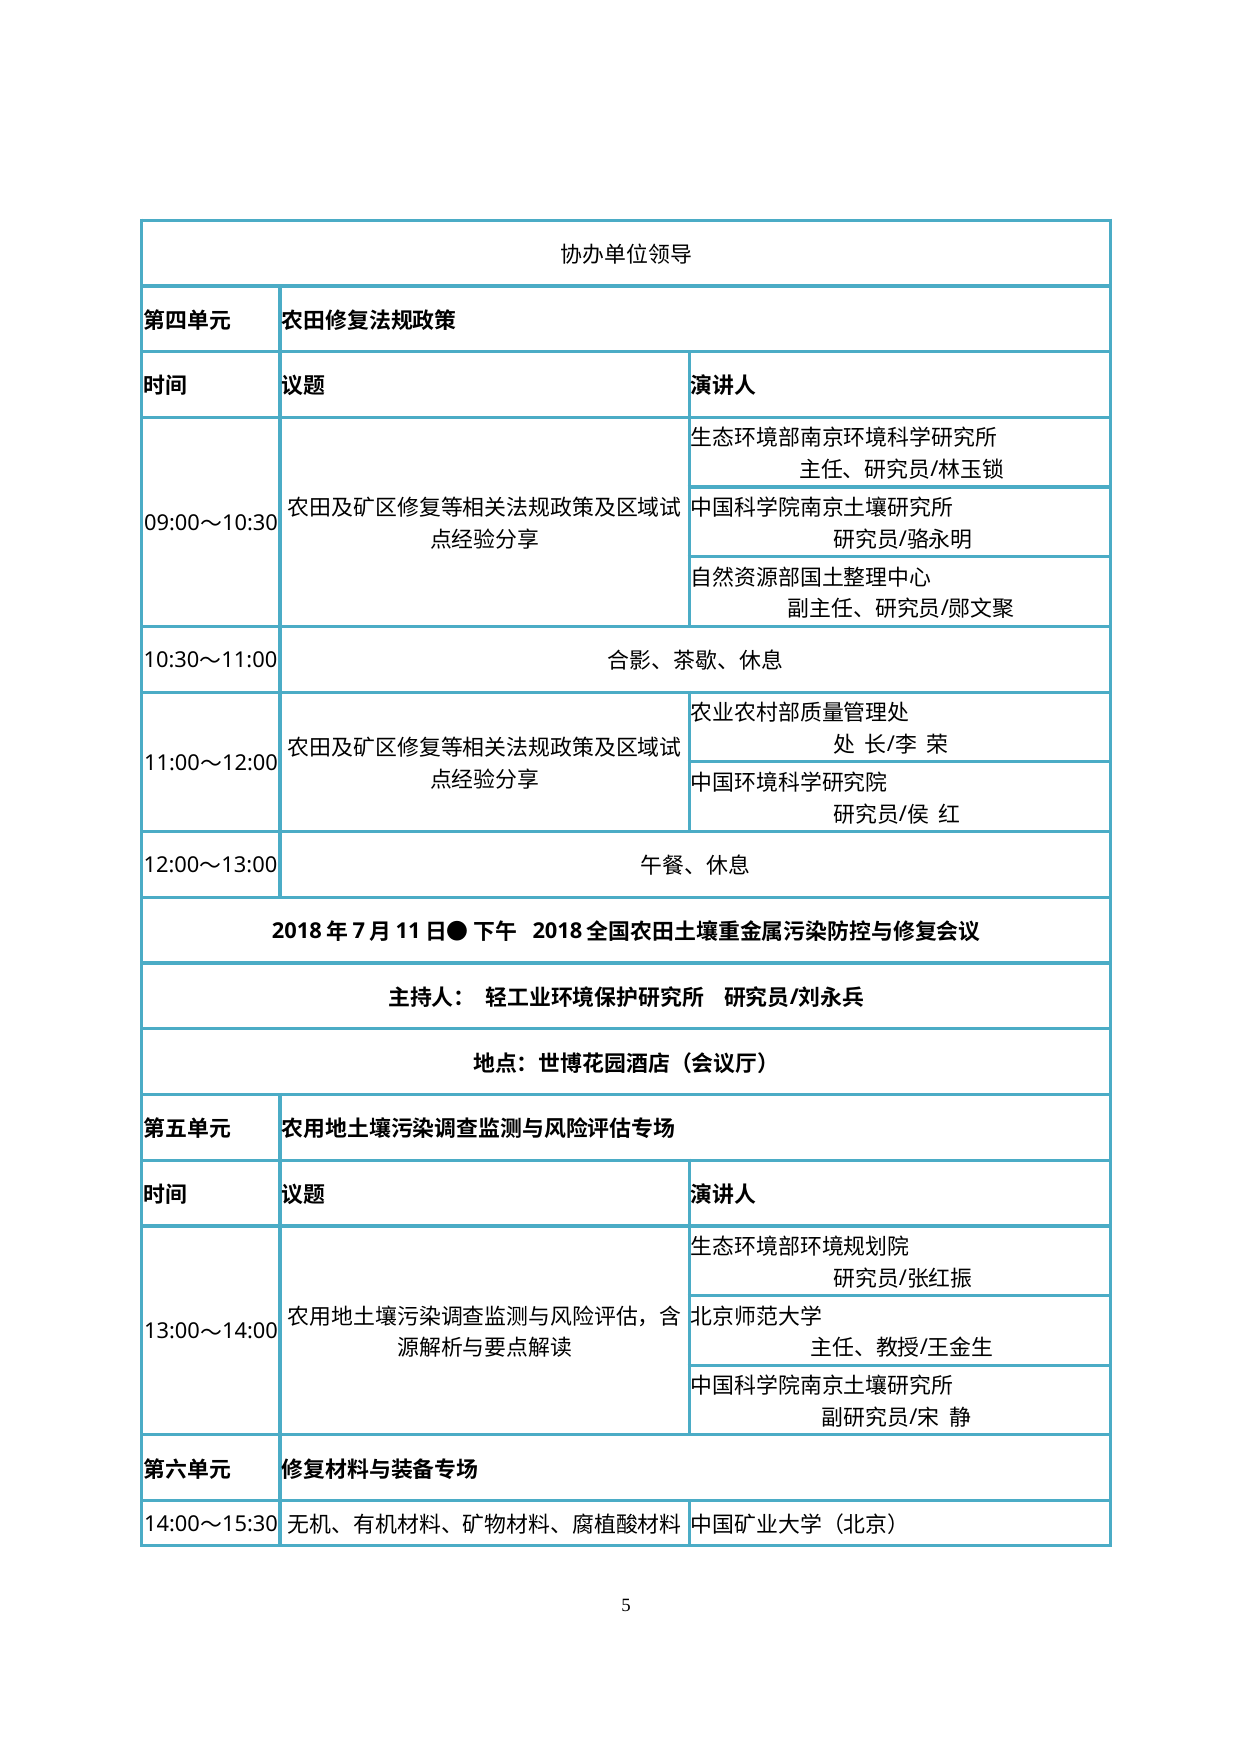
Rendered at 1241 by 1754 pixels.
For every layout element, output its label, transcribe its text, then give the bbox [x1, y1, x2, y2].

table_cell 农田及矿区修复等相关法规政策及区域试点经验分享 [282, 694, 688, 830]
table_cell 午餐、休息 [282, 833, 1109, 896]
table_cell 农田修复法规政策 [282, 288, 1109, 350]
table_cell 09:00～10:30 [143, 419, 278, 625]
table_cell 修复材料与装备专场 [282, 1436, 1109, 1499]
table_cell 13:00～14:00 [143, 1228, 278, 1433]
table_cell 时间 [143, 353, 278, 416]
table_cell 生态环境部南京环境科学研究所 主任、研究员/林玉锁 [691, 419, 1109, 485]
table_cell 10:30～11:00 [143, 628, 278, 691]
table_cell 12:00～13:00 [143, 833, 278, 896]
table_cell 主持人： 轻工业环境保护研究所 研究员/刘永兵 [143, 965, 1109, 1027]
table_cell 中国科学院南京土壤研究所 研究员/骆永明 [691, 489, 1109, 555]
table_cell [282, 1502, 688, 1544]
table_cell 协办单位领导 [143, 222, 1109, 284]
table_cell 时间 [143, 1162, 278, 1224]
table_cell 第六单元 [143, 1436, 278, 1499]
table_cell 自然资源部国土整理中心 副主任、研究员/郧文聚 [691, 558, 1109, 625]
table_cell 14:00～15:30 [143, 1502, 278, 1544]
table_cell 农田及矿区修复等相关法规政策及区域试点经验分享 [282, 419, 688, 625]
table_cell 农用地土壤污染调查监测与风险评估专场 [282, 1096, 1109, 1158]
table_cell 地点：世博花园酒店（会议厅） [143, 1030, 1109, 1093]
table_cell 演讲人 [691, 1162, 1109, 1224]
table_cell 中国科学院南京土壤研究所 副研究员/宋 静 [691, 1367, 1109, 1433]
table_cell 2018年7月11日● 下午 2018全国农田土壤重金属污染防控与修复会议 [143, 899, 1109, 961]
table_cell 生态环境部环境规划院 研究员/张红振 [691, 1228, 1109, 1294]
table_cell 议题 [282, 353, 688, 416]
table_cell 北京师范大学 主任、教授/王金生 [691, 1297, 1109, 1364]
table_cell 中国矿业大学（北京） 教 授/黄占斌 [691, 1502, 1109, 1544]
table_cell 第四单元 [143, 288, 278, 350]
table_cell 农用地土壤污染调查监测与风险评估，含源解析与要点解读 [282, 1228, 688, 1433]
table_cell 演讲人 [691, 353, 1109, 416]
table_cell 合影、茶歇、休息 [282, 628, 1109, 691]
table_cell 中国环境科学研究院 研究员/侯 红 [691, 763, 1109, 830]
table_cell 议题 [282, 1162, 688, 1224]
table_cell 第五单元 [143, 1096, 278, 1158]
table_cell 11:00～12:00 [143, 694, 278, 830]
table_cell 农业农村部质量管理处 处 长/李 荣 [691, 694, 1109, 760]
